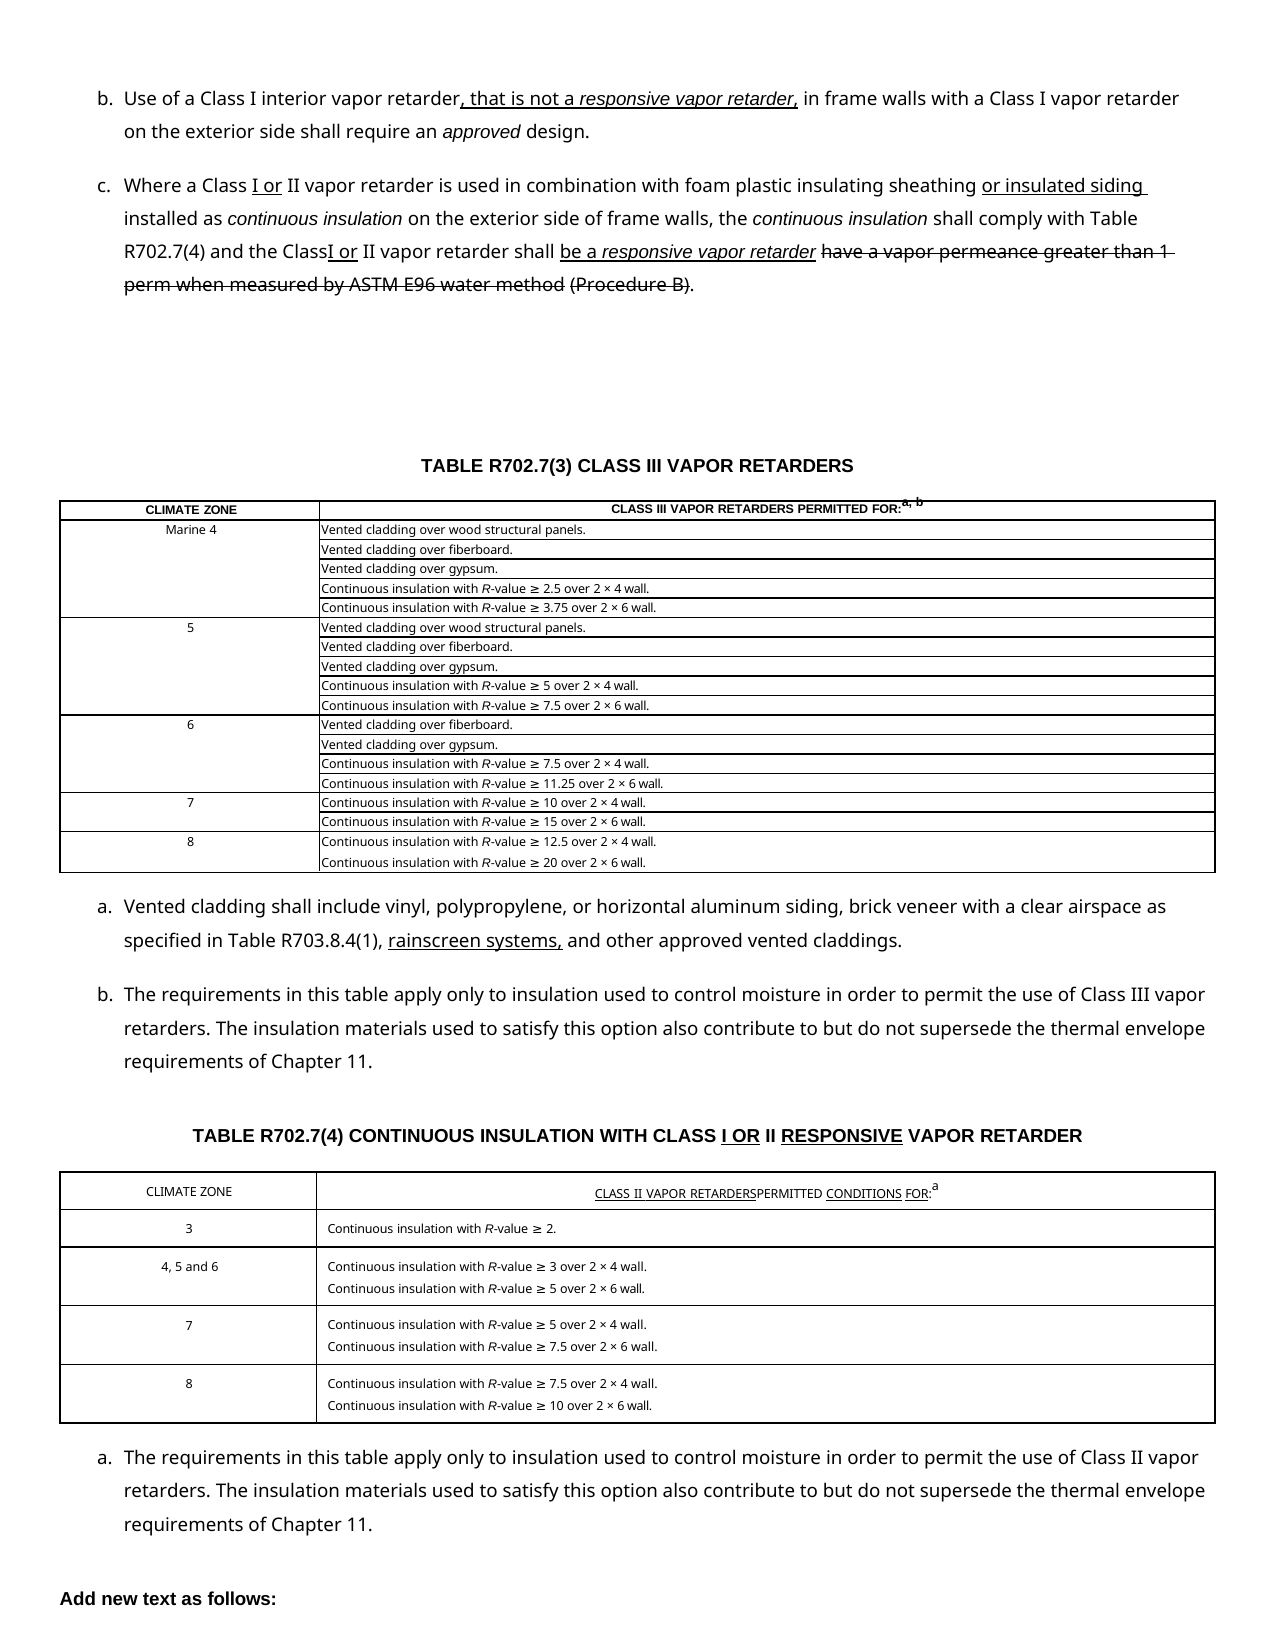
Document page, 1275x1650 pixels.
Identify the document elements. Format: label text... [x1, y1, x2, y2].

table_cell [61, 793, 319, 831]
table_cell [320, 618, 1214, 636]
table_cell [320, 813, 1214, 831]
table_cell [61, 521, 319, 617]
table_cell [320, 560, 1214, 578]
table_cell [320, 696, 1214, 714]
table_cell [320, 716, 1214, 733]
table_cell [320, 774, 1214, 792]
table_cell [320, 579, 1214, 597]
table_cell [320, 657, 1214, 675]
list The requirements in this table apply only to insulation used to control moisture in order to permit the use of Class II vapor retarders. The insulation materials used to satisfy this option also contribute to but do not supersede the thermal envelope requirements of Chapter 11. [97, 1444, 1210, 1537]
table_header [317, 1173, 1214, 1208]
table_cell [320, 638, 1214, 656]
text TABLE R702.7(3) CLASS III VAPOR RETARDERS [43, 454, 1231, 476]
list Where a Class I or II vapor retarder is used in combination with foam plastic insulating sheathing or insulated siding installed as continuous insulation on the exterior side of frame walls, the continuous insulation shall comply with Table R702.7(4) and the ClassI or II vapor retarder shall be a responsive vapor retarder have a vapor permeance greater than 1 perm when measured by ASTM E96 water method (Procedure B). [97, 172, 1194, 297]
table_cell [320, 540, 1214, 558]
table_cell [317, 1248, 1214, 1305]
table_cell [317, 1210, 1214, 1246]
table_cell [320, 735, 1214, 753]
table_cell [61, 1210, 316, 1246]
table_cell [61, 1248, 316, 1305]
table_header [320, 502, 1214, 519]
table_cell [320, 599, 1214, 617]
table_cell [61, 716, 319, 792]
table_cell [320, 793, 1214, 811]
text TABLE R702.7(4) CONTINUOUS INSULATION WITH CLASS I OR II RESPONSIVE VAPOR RETARDER [43, 1125, 1231, 1147]
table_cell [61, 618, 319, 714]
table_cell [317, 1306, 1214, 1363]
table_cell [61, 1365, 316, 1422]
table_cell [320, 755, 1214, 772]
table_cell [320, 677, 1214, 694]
list Use of a Class I interior vapor retarder, that is not a responsive vapor retarder, in frame walls with a Class I vapor retarder on the exterior side shall require an approved design. [97, 85, 1182, 144]
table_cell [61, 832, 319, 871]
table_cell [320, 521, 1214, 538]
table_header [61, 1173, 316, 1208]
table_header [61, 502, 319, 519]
text Add new text as follows: [59, 1588, 1231, 1610]
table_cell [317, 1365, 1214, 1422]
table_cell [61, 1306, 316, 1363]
list The requirements in this table apply only to insulation used to control moisture in order to permit the use of Class III vapor retarders. The insulation materials used to satisfy this option also contribute to but do not supersede the thermal envelope requirements of Chapter 11. [97, 981, 1215, 1074]
list Vented cladding shall include vinyl, polypropylene, or horizontal aluminum siding, brick veneer with a clear airspace as specified in Table R703.8.4(1), rainscreen systems, and other approved vented claddings. [97, 893, 1202, 952]
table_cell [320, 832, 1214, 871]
